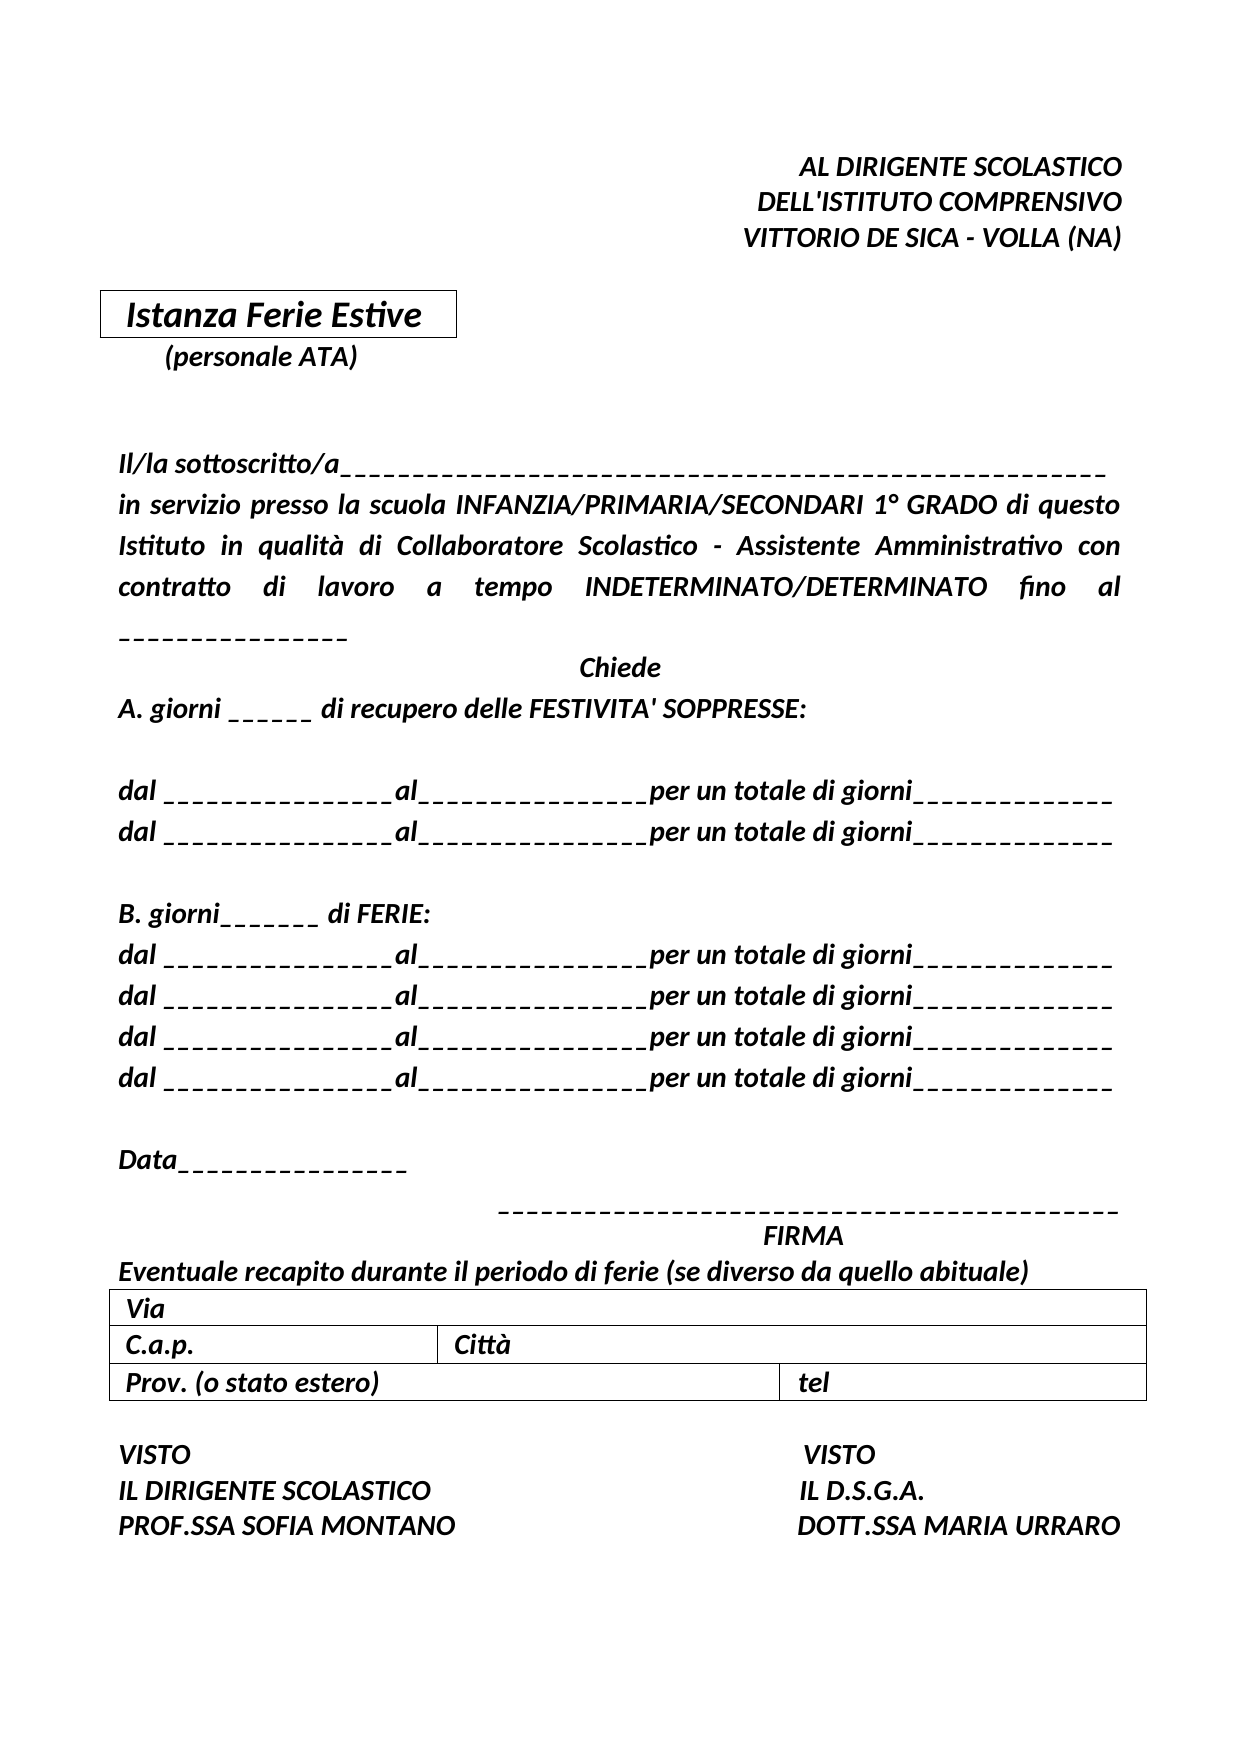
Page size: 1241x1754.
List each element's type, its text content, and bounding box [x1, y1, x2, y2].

text AL DIRIGENTE SCOLASTICO [118, 148, 1122, 183]
text Chiede [118, 649, 1122, 685]
text dal ________________al________________per un totale di giorni______________ [118, 772, 1122, 808]
text PROF.SSA SOFIA MONTANO DOTT.SSA MARIA URRARO [118, 1507, 1122, 1543]
table_cell Città [438, 1326, 1146, 1363]
text dal ________________al________________per un totale di giorni______________ [118, 813, 1122, 849]
text A. giorni ______ di recupero delle FESTIVITA' SOPPRESSE: [118, 691, 1122, 726]
table_cell C.a.p. [110, 1326, 437, 1363]
table_cell tel [780, 1364, 1146, 1399]
table_header Via [110, 1290, 1146, 1325]
text Data________________ [118, 1141, 1122, 1176]
text dal ________________al________________per un totale di giorni______________ [118, 1018, 1122, 1054]
text B. giorni_______ di FERIE: [118, 895, 1122, 931]
table_header Istanza Ferie Estive [101, 291, 456, 337]
text ___________________________________________ [118, 1182, 1122, 1217]
text VITTORIO DE SICA - VOLLA (NA) [118, 219, 1122, 254]
text DELL'ISTITUTO COMPRENSIVO [118, 183, 1122, 219]
text dal ________________al________________per un totale di giorni______________ [118, 977, 1122, 1013]
text Il/la sottoscritto/a_____________________________________________________ [118, 445, 1122, 481]
text FIRMA [118, 1217, 1122, 1253]
text Eventuale recapito durante il periodo di ferie (se diverso da quello abituale) [118, 1253, 1122, 1289]
table_cell Prov. (o stato estero) [110, 1364, 779, 1399]
text VISTO VISTO [118, 1436, 1122, 1472]
text IL DIRIGENTE SCOLASTICO IL D.S.G.A. [118, 1472, 1122, 1507]
text (personale ATA) [118, 338, 1122, 374]
text in servizio presso la scuola INFANZIA/PRIMARIA/SECONDARI 1° GRADO di questo Istituto in qualità di Collaboratore Scolastico - Assistente Amministrativo con contratto di lavoro a tempo INDETERMINATO/DETERMINATO fino al ________________ [118, 486, 1122, 644]
text dal ________________al________________per un totale di giorni______________ [118, 1059, 1122, 1094]
text dal ________________al________________per un totale di giorni______________ [118, 936, 1122, 972]
